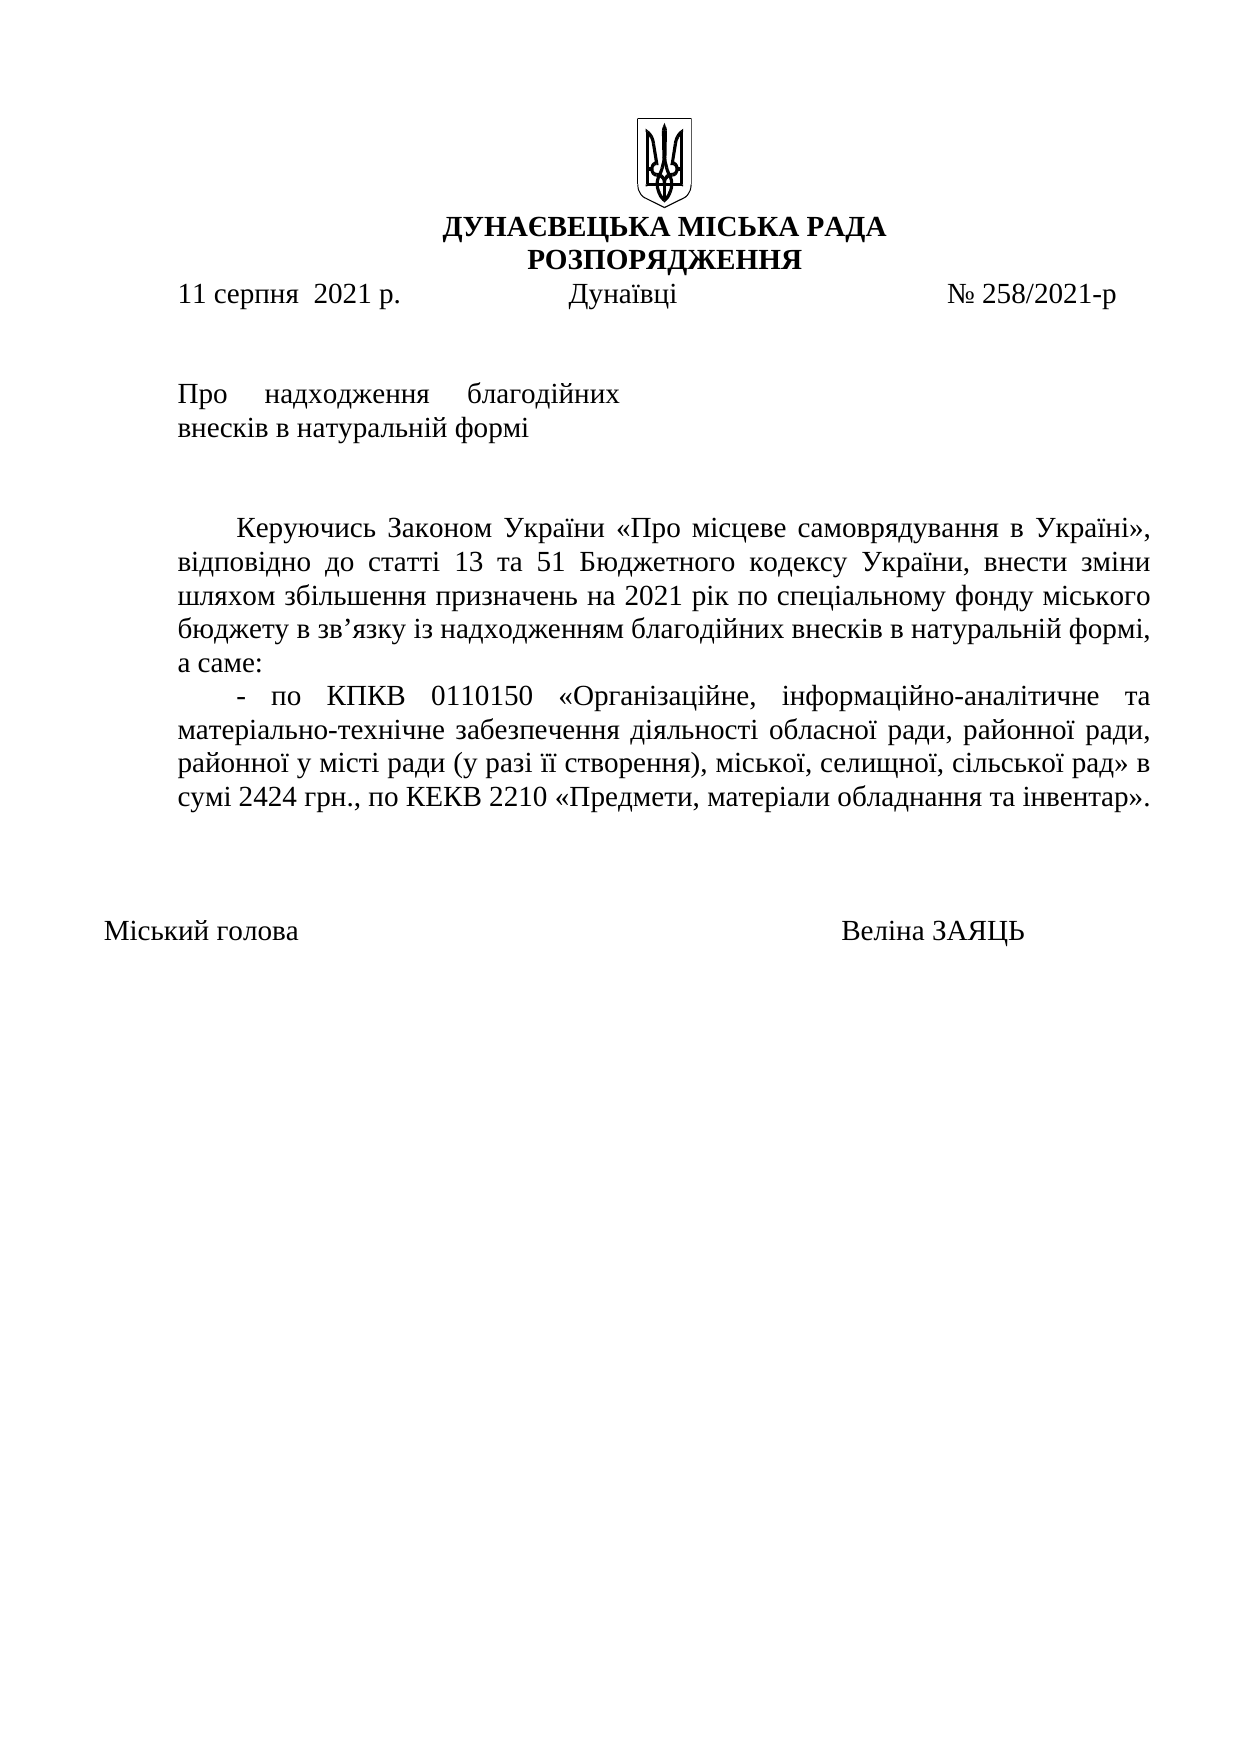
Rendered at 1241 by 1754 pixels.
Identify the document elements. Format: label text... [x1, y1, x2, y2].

text РОЗПОРЯДЖЕННЯ [177, 242, 1152, 276]
text ДУНАЄВЕЦЬКА МІСЬКА РАДА [177, 209, 1152, 242]
list Керуючись Законом України «Про місцеве самоврядування в Україні», відповідно до статті 13 та 51 Бюджетного кодексу України, внести зміни шляхом збільшення призначень на 2021 рік по спеціальному фонду міського бюджету в зв’язку із надходженням благодійних внесків в натуральній формі, а саме: [177, 511, 1152, 678]
text Про надходження благодійних внесків в натуральній формі [177, 376, 620, 443]
text Міський голова Веліна ЗАЯЦЬ [103, 913, 1152, 947]
list - по КПКВ 0110150 «Організаційне, інформаційно-аналітичне та матеріально-технічне забезпечення діяльності обласної ради, районної ради, районної у місті ради (у разі її створення), міської, селищної, сільської рад» в сумі 2424 грн., по КЕКВ 2210 «Предмети, матеріали обладнання та інвентар». [177, 678, 1152, 812]
text 11 серпня 2021 р. Дунаївці № 258/2021-р [177, 276, 1152, 309]
